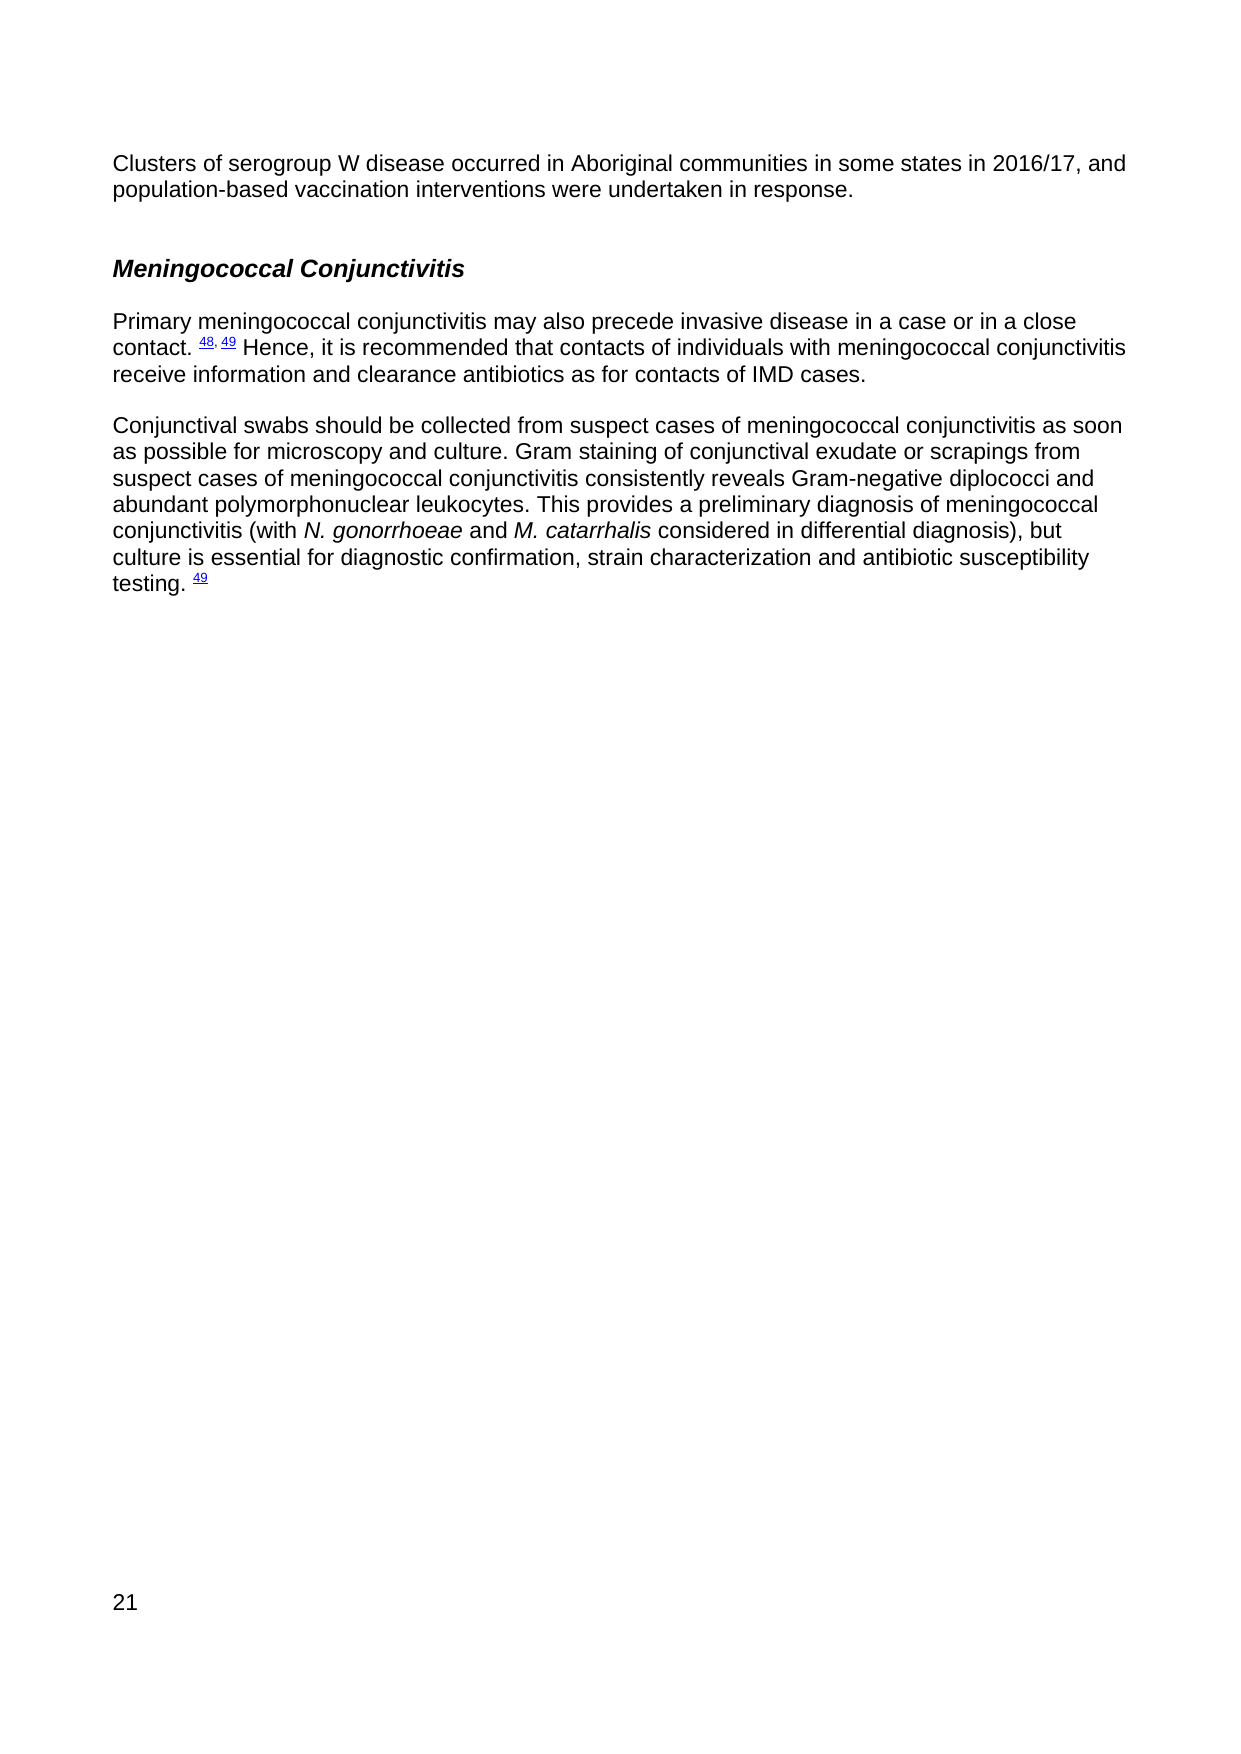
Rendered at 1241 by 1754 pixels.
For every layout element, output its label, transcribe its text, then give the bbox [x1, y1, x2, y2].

text Primary meningococcal conjunctivitis may also precede invasive disease in a case or in a close contact. 48, 49 Hence, it is recommended that contacts of individuals with meningococcal conjunctivitis receive information and clearance antibiotics as for contacts of IMD cases. [112, 308, 1131, 387]
subtitle Meningococcal Conjunctivitis [112, 254, 1131, 283]
text Clusters of serogroup W disease occurred in Aboriginal communities in some states in 2016/17, and population-based vaccination interventions were undertaken in response. [112, 150, 1131, 229]
text Conjunctival swabs should be collected from suspect cases of meningococcal conjunctivitis as soon as possible for microscopy and culture. Gram staining of conjunctival exudate or scrapings from suspect cases of meningococcal conjunctivitis consistently reveals Gram-negative diplococci and abundant polymorphonuclear leukocytes. This provides a preliminary diagnosis of meningococcal conjunctivitis (with N. gonorrhoeae and M. catarrhalis considered in differential diagnosis), but culture is essential for diagnostic confirmation, strain characterization and antibiotic susceptibility testing. 49 [112, 412, 1131, 596]
